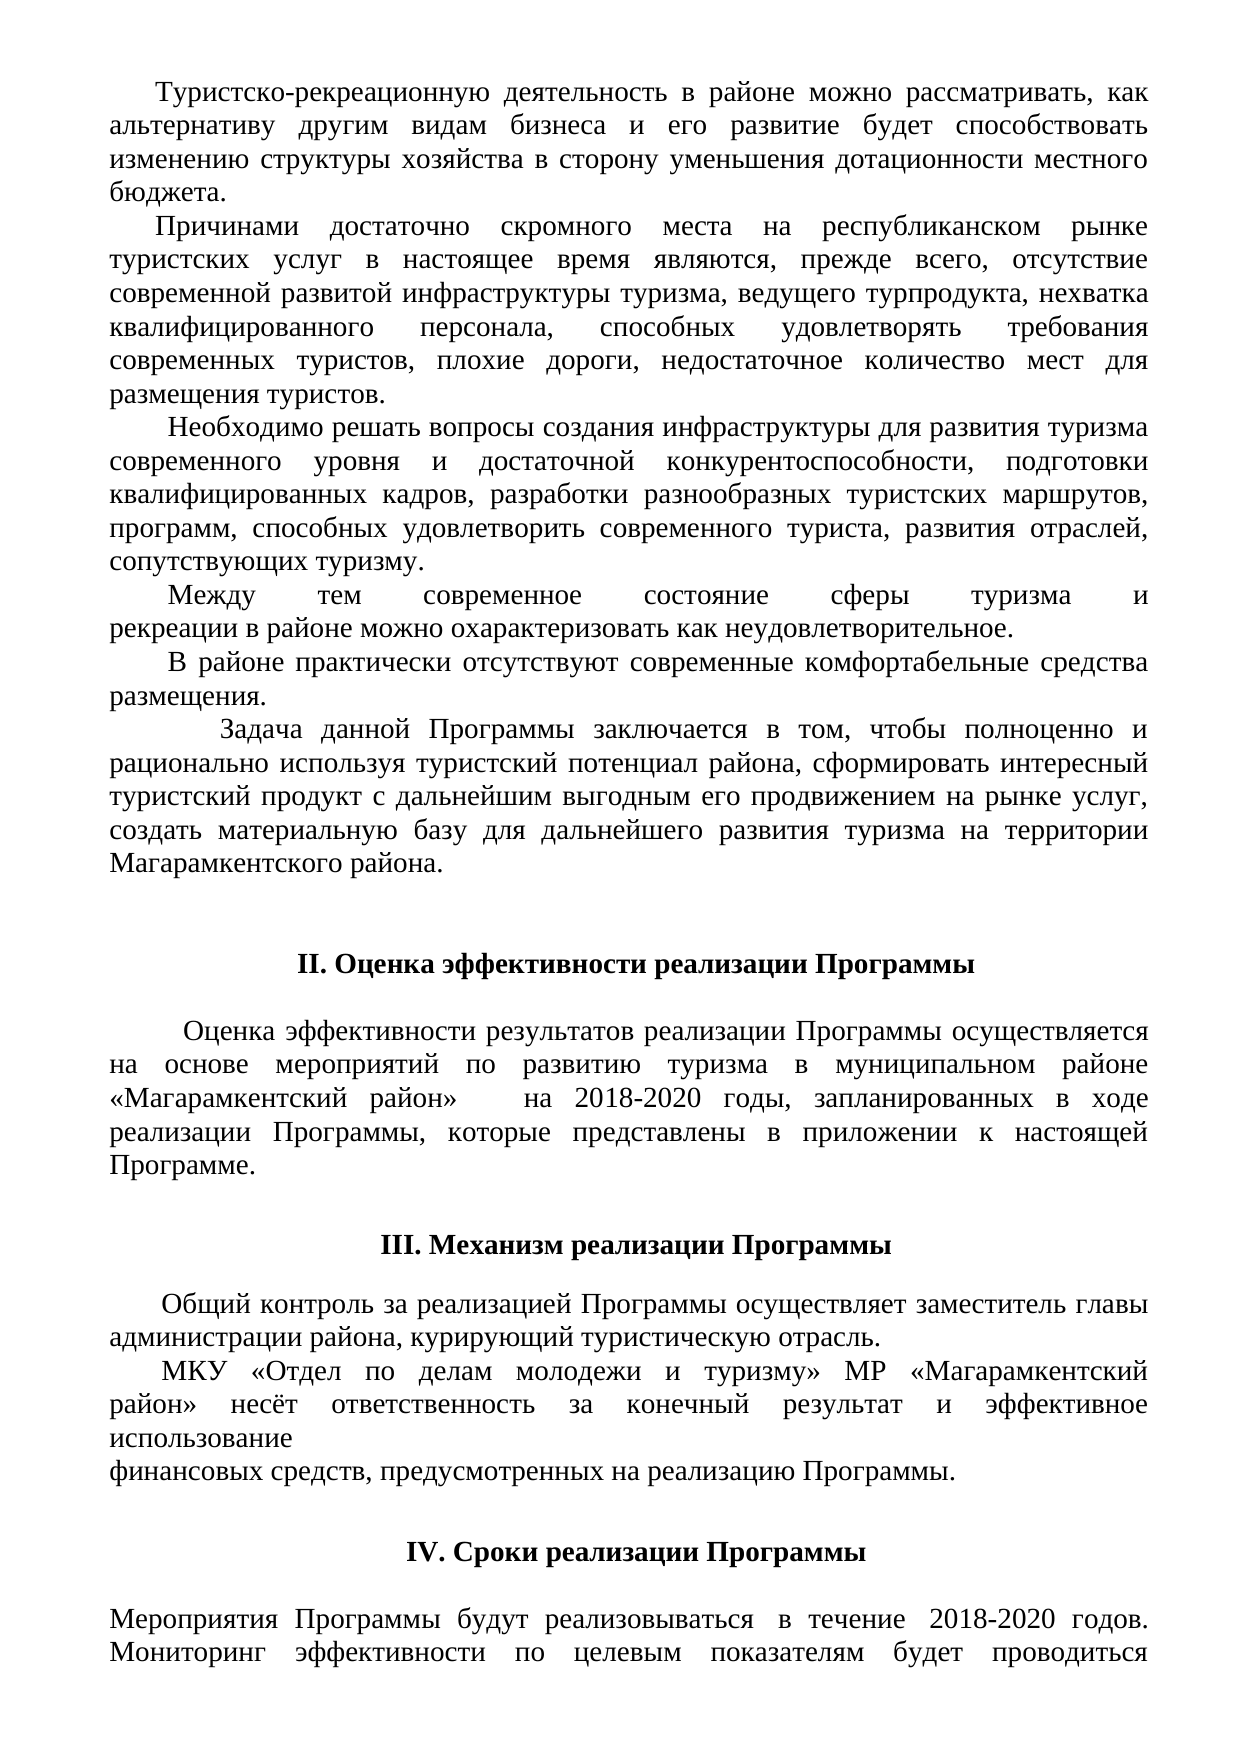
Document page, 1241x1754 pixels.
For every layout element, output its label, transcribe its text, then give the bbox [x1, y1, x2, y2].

text II. Оценка эффективности реализации Программы [123, 946, 1149, 979]
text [109, 1601, 1149, 1668]
text III. Механизм реализации Программы [123, 1227, 1149, 1261]
text IV. Сроки реализации Программы [123, 1534, 1149, 1567]
text Общий контроль за реализацией Программы осуществляет заместитель главы администрации района, курирующий туристическую отрасль. [109, 1286, 1149, 1353]
text Причинами достаточно скромного места на республиканском рынке туристских услуг в настоящее время являются, прежде всего, отсутствие современной развитой инфраструктуры туризма, ведущего турпродукта, нехватка квалифицированного персонала, способных удовлетворять требования современных туристов, плохие дороги, недостаточное количество мест для размещения туристов. [109, 208, 1149, 409]
text Оценка эффективности результатов реализации Программы осуществляется на основе мероприятий по развитию туризма в муниципальном районе «Магарамкентский район» на 2018-2020 годы, запланированных в ходе реализации Программы, которые представлены в приложении к настоящей Программе. [109, 1013, 1149, 1181]
text МКУ «Отдел по делам молодежи и туризму» МР «Магарамкентский район» несёт ответственность за конечный результат и эффективное использование финансовых средств, предусмотренных на реализацию Программы. [109, 1353, 1149, 1487]
text Туристско-рекреационную деятельность в районе можно рассматривать, как альтернативу другим видам бизнеса и его развитие будет способствовать изменению структуры хозяйства в сторону уменьшения дотационности местного бюджета. [109, 74, 1149, 208]
text Необходимо решать вопросы создания инфраструктуры для развития туризма современного уровня и достаточной конкурентоспособности, подготовки квалифицированных кадров, разработки разнообразных туристских маршрутов, программ, способных удовлетворить современного туриста, развития отраслей, сопутствующих туризму. [109, 409, 1149, 577]
text В районе практически отсутствуют современные комфортабельные средства размещения. Задача данной Программы заключается в том, чтобы полноценно и рационально используя туристский потенциал района, сформировать интересный туристский продукт с дальнейшим выгодным его продвижением на рынке услуг, создать материальную базу для дальнейшего развития туризма на территории Магарамкентского района. [109, 644, 1149, 879]
text Между тем современное состояние сферы туризма и рекреации в районе можно охарактеризовать как неудовлетворительное. [109, 577, 1149, 644]
